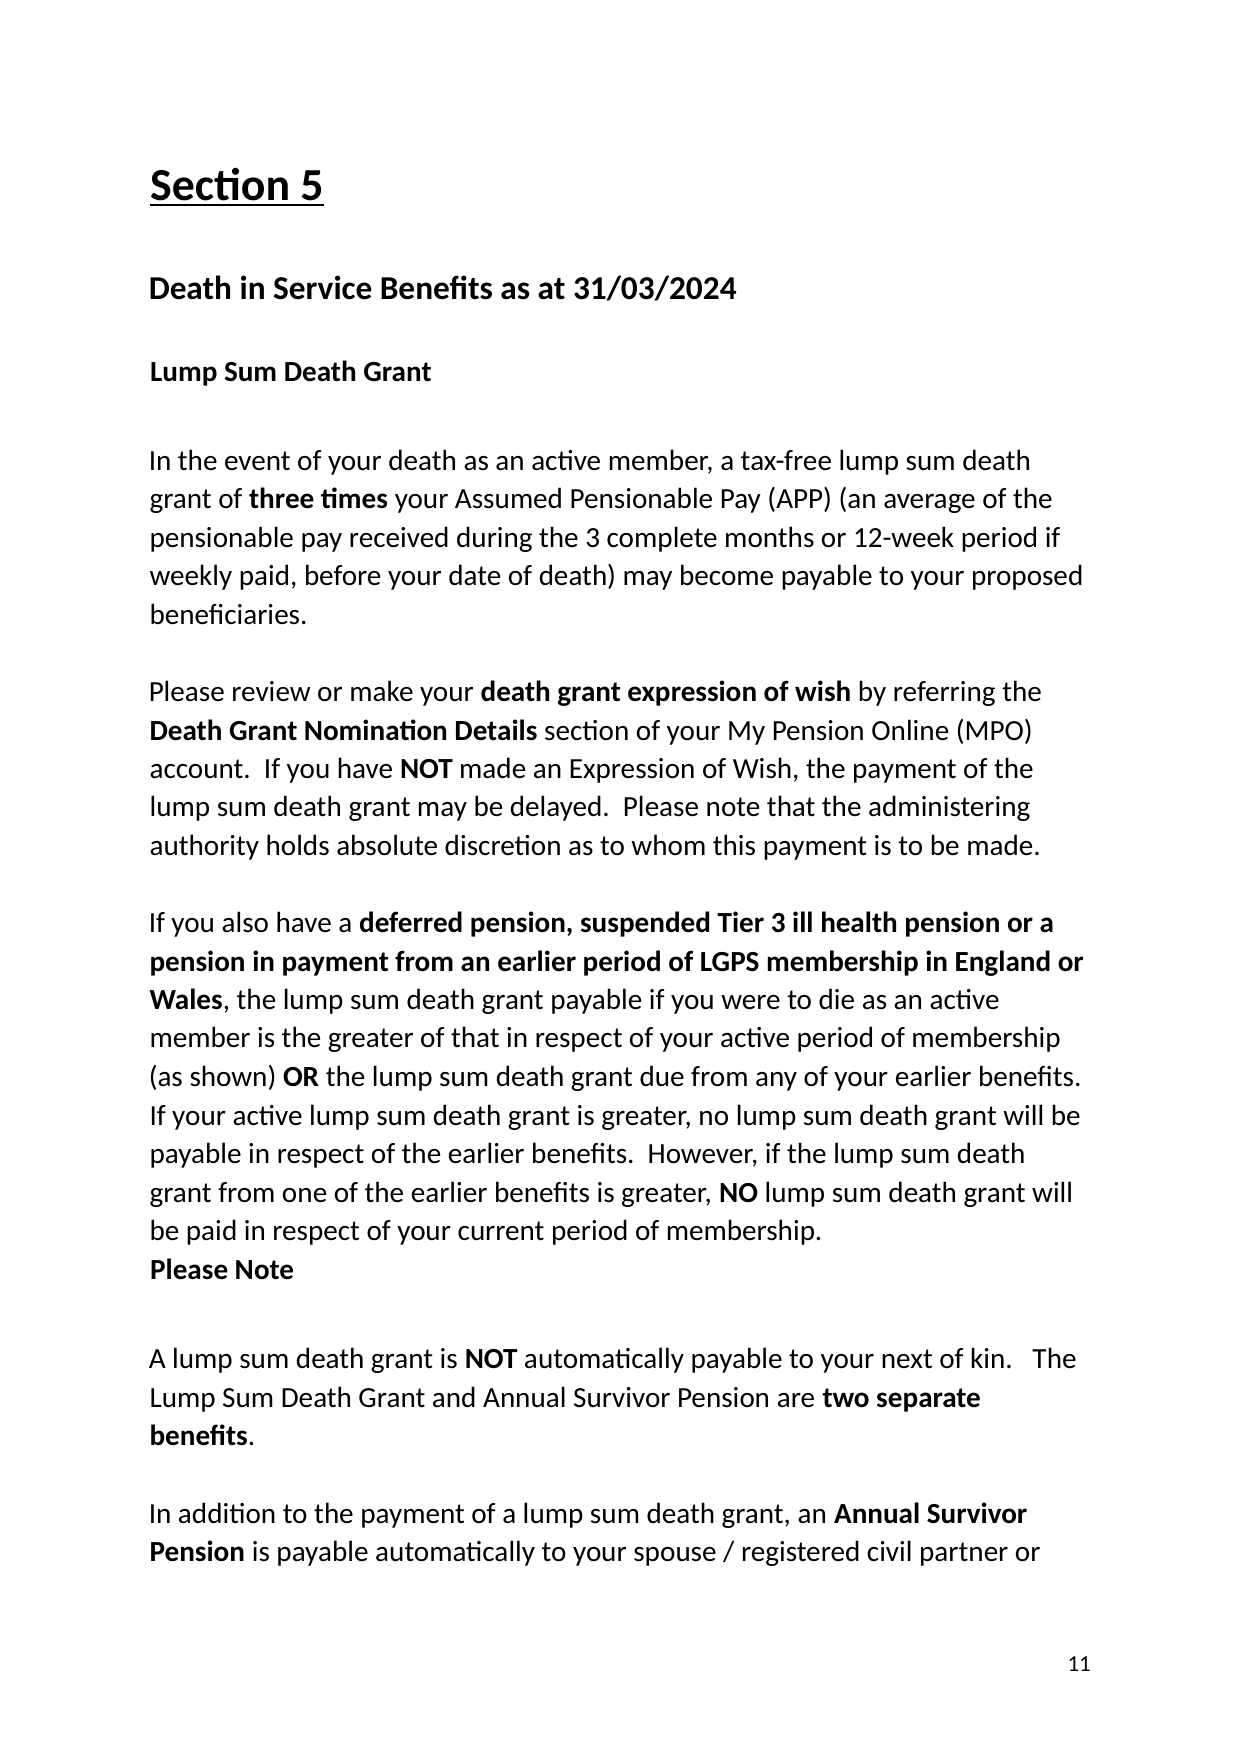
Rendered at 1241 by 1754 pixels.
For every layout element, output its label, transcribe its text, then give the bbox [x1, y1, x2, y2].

text Please review or make your death grant expression of wish by referring the Death Grant Nomination Details section of your My Pension Online (MPO) account. If you have NOT made an Expression of Wish, the payment of the lump sum death grant may be delayed. Please note that the administering authority holds absolute discretion as to whom this payment is to be made. [148, 673, 1090, 863]
text Lump Sum Death Grant [150, 353, 1090, 388]
subtitle Section 5 [150, 156, 1090, 212]
text Death in Service Benefits as at 31/03/2024 [148, 267, 1090, 308]
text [148, 1495, 1090, 1569]
text If you also have a deferred pension, suspended Tier 3 ill health pension or a pension in payment from an earlier period of LGPS membership in England or Wales, the lump sum death grant payable if you were to die as an active member is the greater of that in respect of your active period of membership [148, 904, 1090, 1055]
text In the event of your death as an active member, a tax-free lump sum death grant of three times your Assumed Pensionable Pay (APP) (an average of the pensionable pay received during the 3 complete months or 12-week period if weekly paid, before your date of death) may become payable to your proposed beneficiaries. [148, 442, 1090, 632]
text (as shown) OR the lump sum death grant due from any of your earlier benefits. If your active lump sum death grant is greater, no lump sum death grant will be payable in respect of the earlier benefits. However, if the lump sum death grant from one of the earlier benefits is greater, NO lump sum death grant will be paid in respect of your current period of membership. [148, 1058, 1090, 1248]
text A lump sum death grant is NOT automatically payable to your next of kin. The Lump Sum Death Grant and Annual Survivor Pension are two separate benefits. [148, 1341, 1090, 1453]
text Please Note [150, 1251, 1090, 1287]
